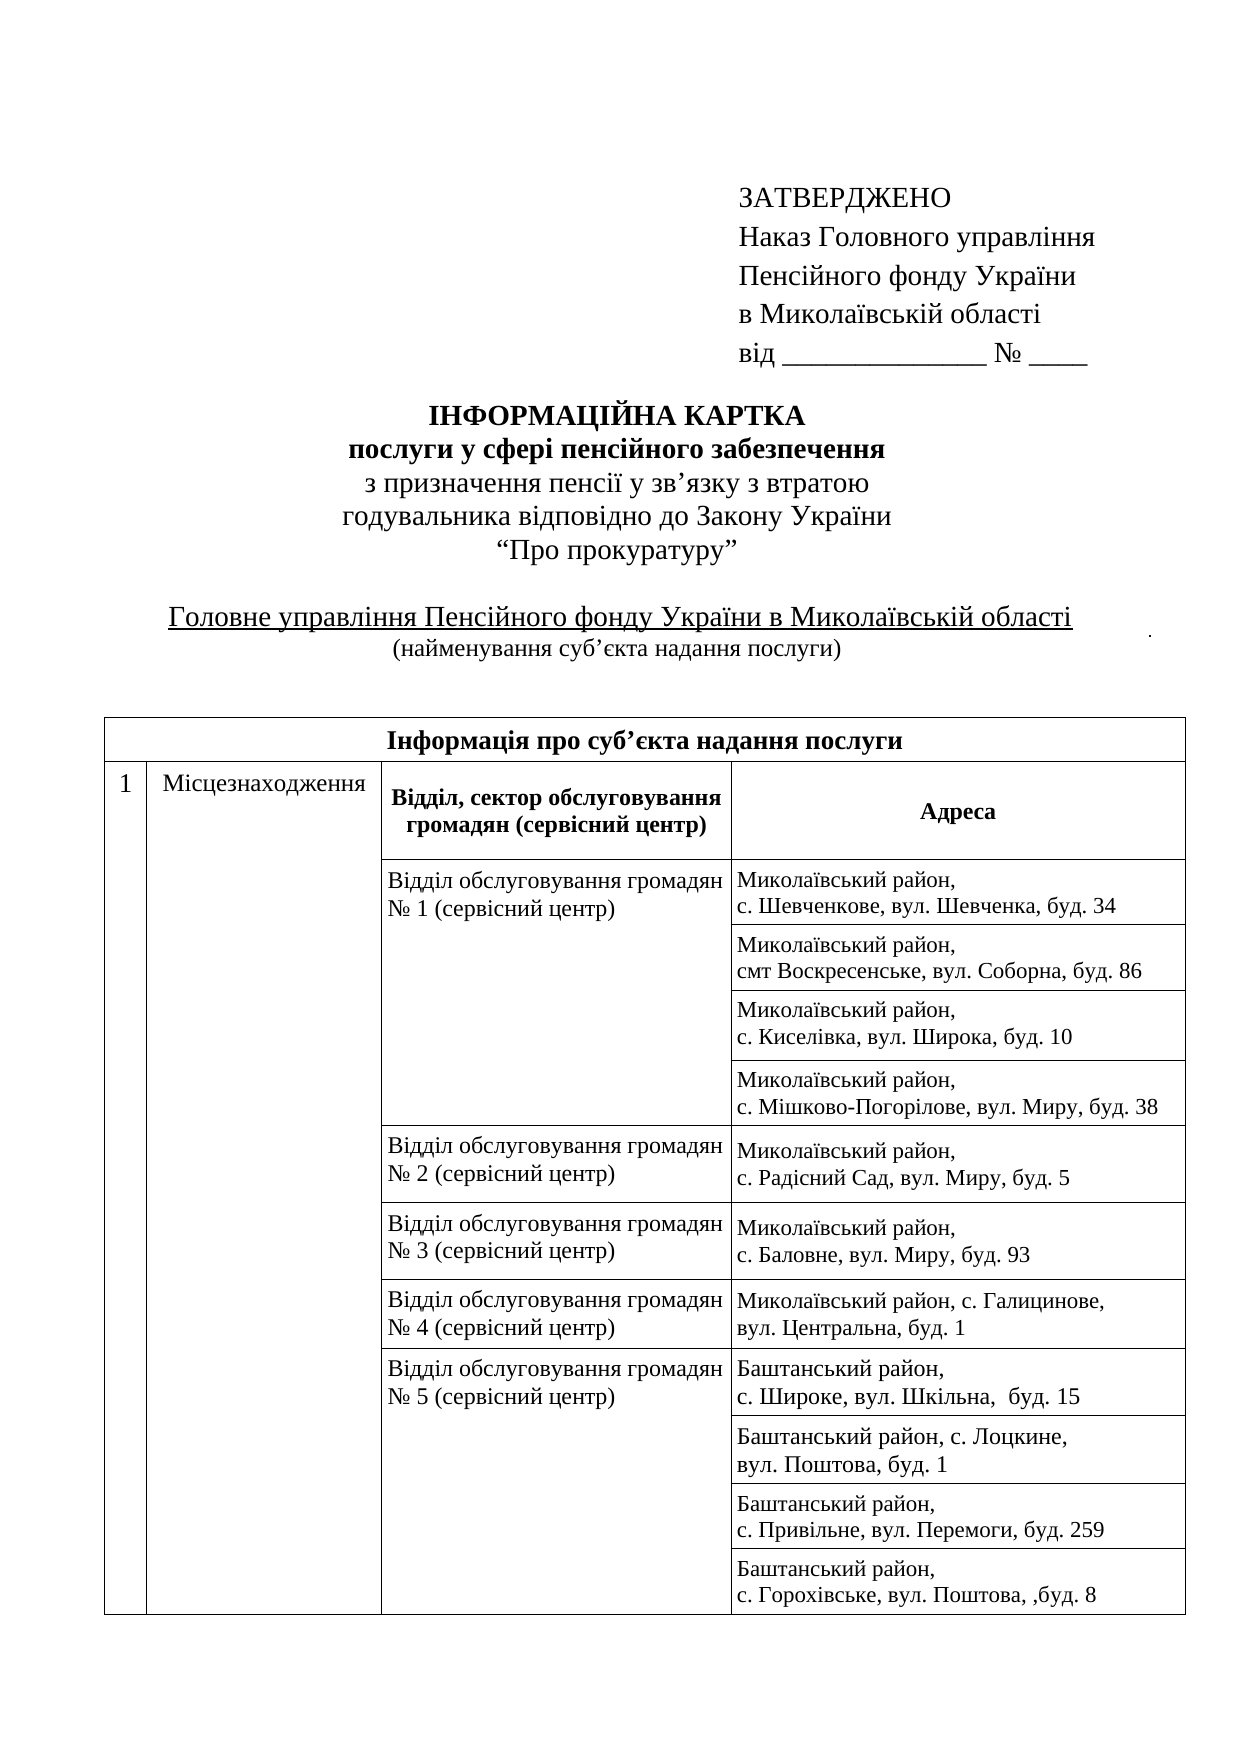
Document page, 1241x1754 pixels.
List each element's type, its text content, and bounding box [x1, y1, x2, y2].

table_cell Адреса [732, 762, 1185, 859]
table_cell Відділ обслуговування громадян № 5 (сервісний центр) [382, 1349, 731, 1613]
table_cell Баштанський район, с. Привільне, вул. Перемоги, буд. 259 [732, 1484, 1185, 1548]
text в Миколаївській області [738, 296, 1122, 330]
table_cell Баштанський район, с. Лоцкине, вул. Поштова, буд. 1 [732, 1416, 1185, 1483]
table_cell Миколаївський район, с. Баловне, вул. Миру, буд. 93 [732, 1203, 1185, 1279]
table_cell Баштанський район, с. Горохівське, вул. Поштова, ,буд. 8 [732, 1549, 1185, 1613]
table_cell Баштанський район, с. Широке, вул. Шкільна, буд. 15 [732, 1349, 1185, 1415]
text з призначення пенсії у зв’язку з втратою годувальника відповідно до Закону України “Про прокуратуру” [308, 465, 925, 565]
table_cell Миколаївський район, смт Воскресенське, вул. Соборна, буд. 86 [732, 925, 1185, 989]
table_cell Миколаївський район, с. Мішково-Погорілове, вул. Миру, буд. 38 [732, 1061, 1185, 1125]
table_cell 1 [105, 762, 146, 1613]
text від ______________ № ____ [738, 335, 1122, 368]
table_cell Відділ обслуговування громадян № 3 (сервісний центр) [382, 1203, 731, 1279]
table_header Інформація про суб’єкта надання послуги [105, 718, 1185, 761]
text ЗАТВЕРДЖЕНО [738, 181, 1122, 214]
table_cell Відділ обслуговування громадян № 1 (сервісний центр) [382, 860, 731, 1125]
text (найменування суб’єкта надання послуги) [308, 633, 925, 662]
text ІНФОРМАЦІЙНА КАРТКА [389, 398, 845, 431]
table_cell Миколаївський район, с. Радісний Сад, вул. Миру, буд. 5 [732, 1126, 1185, 1202]
text послуги у сфері пенсійного забезпечення [308, 431, 925, 465]
table_cell Миколаївський район, с. Галицинове, вул. Центральна, буд. 1 [732, 1280, 1185, 1348]
table_cell Відділ обслуговування громадян № 4 (сервісний центр) [382, 1280, 731, 1348]
table_cell Відділ, сектор обслуговування громадян (сервісний центр) [382, 762, 731, 859]
text Наказ Головного управління Пенсійного фонду України [738, 219, 1122, 291]
table_cell Миколаївський район, с. Шевченкове, вул. Шевченка, буд. 34 [732, 860, 1185, 924]
table_cell Відділ обслуговування громадян № 2 (сервісний центр) [382, 1126, 731, 1202]
text Головне управління Пенсійного фонду України в Миколаївській області [124, 599, 1116, 633]
table_cell Миколаївський район, с. Киселівка, вул. Широка, буд. 10 [732, 991, 1185, 1059]
table_cell Місцезнаходження [147, 762, 381, 1613]
